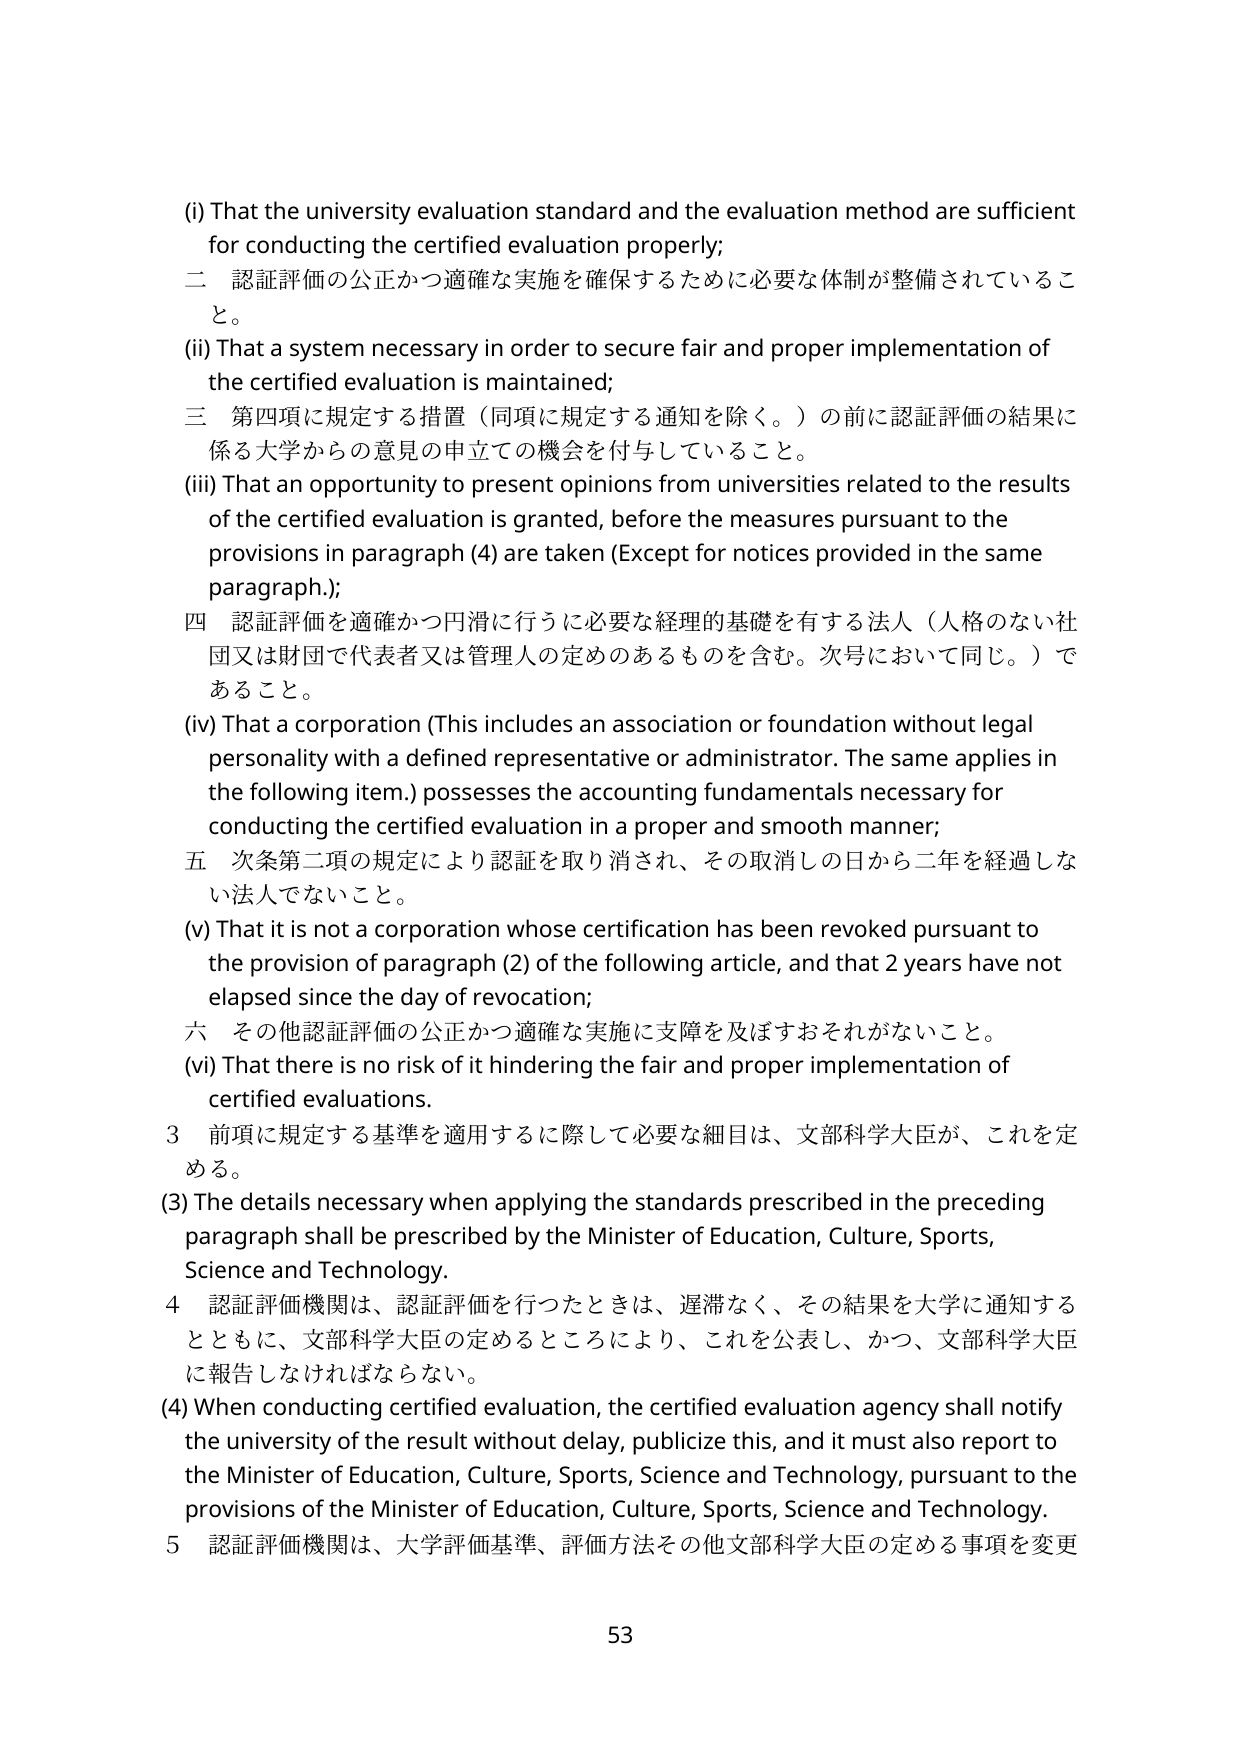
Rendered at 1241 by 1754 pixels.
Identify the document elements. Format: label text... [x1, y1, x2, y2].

text 二 認証評価の公正かつ適確な実施を確保するために必要な体制が整備されていること。 [184, 262, 1079, 330]
text (ii) That a system necessary in order to secure fair and proper implementation of the certified evaluation is maintained; [184, 330, 1079, 399]
text ４ 認証評価機関は、認証評価を行つたときは、遅滞なく、その結果を大学に通知するとともに、文部科学大臣の定めるところにより、これを公表し、かつ、文部科学大臣に報告しなければならない。 [161, 1287, 1079, 1389]
text 五 次条第二項の規定により認証を取り消され、その取消しの日から二年を経過しない法人でないこと。 [184, 843, 1079, 911]
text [161, 1526, 1079, 1560]
text 六 その他認証評価の公正かつ適確な実施に支障を及ぼすおそれがないこと。 [184, 1014, 1079, 1048]
text ３ 前項に規定する基準を適用するに際して必要な細目は、文部科学大臣が、これを定める。 [161, 1116, 1079, 1184]
text (4) When conducting certified evaluation, the certified evaluation agency shall notify the university of the result without delay, publicize this, and it must also report to the Minister of Education, Culture, Sports, Science and Technology, pursuant to the provisions of the Minister of Education, Culture, Sports, Science and Technology. [161, 1389, 1079, 1526]
text (iii) That an opportunity to present opinions from universities related to the results of the certified evaluation is granted, before the measures pursuant to the provisions in paragraph (4) are taken (Except for notices provided in the same paragraph.); [184, 467, 1079, 604]
text (iv) That a corporation (This includes an association or foundation without legal personality with a defined representative or administrator. The same applies in the following item.) possesses the accounting fundamentals necessary for conducting the certified evaluation in a proper and smooth manner; [184, 706, 1079, 843]
text (3) The details necessary when applying the standards prescribed in the preceding paragraph shall be prescribed by the Minister of Education, Culture, Sports, Science and Technology. [161, 1184, 1079, 1287]
text (v) That it is not a corporation whose certification has been revoked pursuant to the provision of paragraph (2) of the following article, and that 2 years have not elapsed since the day of revocation; [184, 911, 1079, 1014]
text (vi) That there is no risk of it hindering the fair and proper implementation of certified evaluations. [184, 1048, 1079, 1116]
text 四 認証評価を適確かつ円滑に行うに必要な経理的基礎を有する法人（人格のない社団又は財団で代表者又は管理人の定めのあるものを含む。次号において同じ。）であること。 [184, 604, 1079, 706]
text (i) That the university evaluation standard and the evaluation method are sufficient for conducting the certified evaluation properly; [184, 194, 1079, 262]
text 三 第四項に規定する措置（同項に規定する通知を除く。）の前に認証評価の結果に係る大学からの意見の申立ての機会を付与していること。 [184, 399, 1079, 467]
